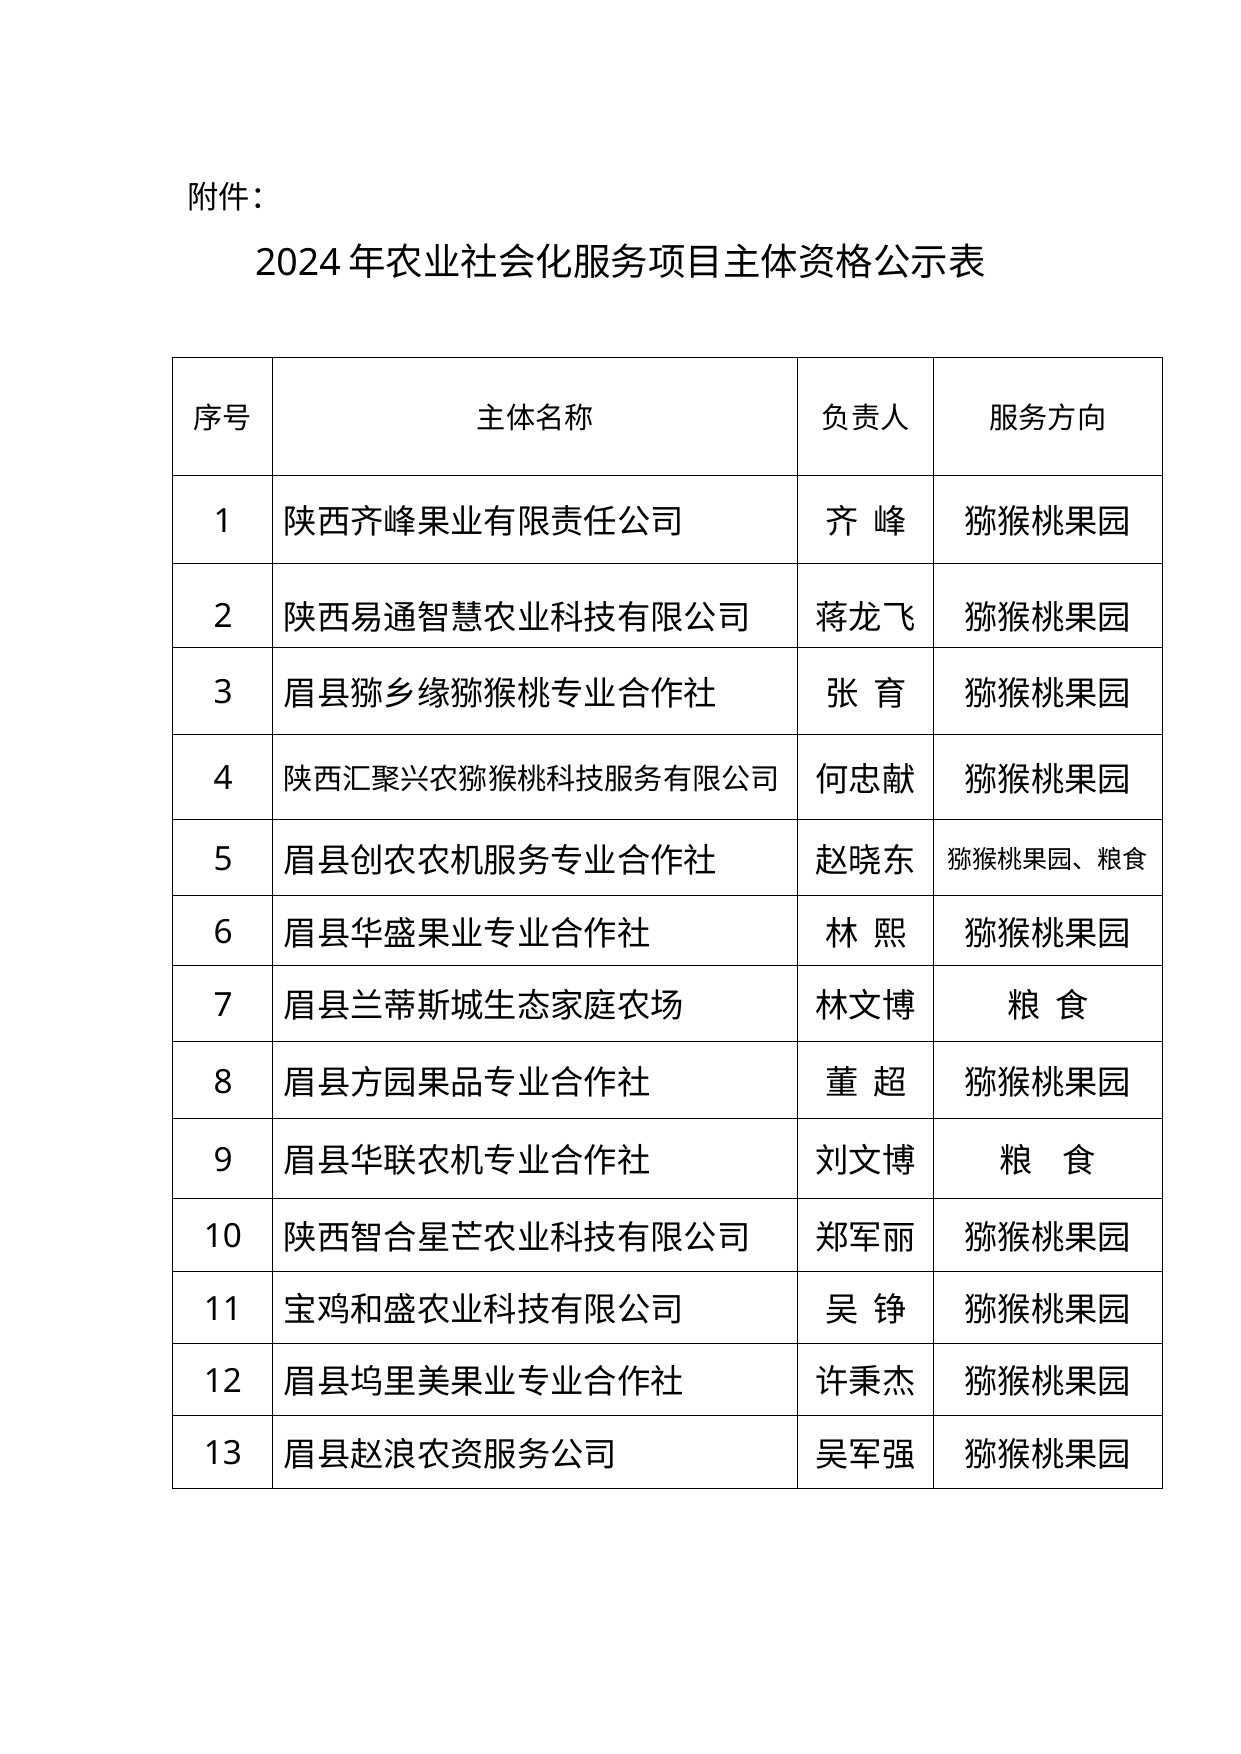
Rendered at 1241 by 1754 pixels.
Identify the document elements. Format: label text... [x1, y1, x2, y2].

text 附件： [187, 162, 1053, 227]
table_cell 3 [173, 648, 272, 733]
table_cell 猕猴桃果园、粮食 [934, 820, 1162, 895]
table_cell 粮 食 [934, 1119, 1162, 1198]
text 2024年农业社会化服务项目主体资格公示表 [187, 227, 1053, 292]
table_cell 眉县赵浪农资服务公司 [273, 1416, 797, 1488]
table_cell 猕猴桃果园 [934, 1416, 1162, 1488]
table_cell 猕猴桃果园 [934, 1272, 1162, 1343]
table_cell 陕西易通智慧农业科技有限公司 [273, 564, 797, 647]
table_cell 7 [173, 966, 272, 1041]
table_cell 何忠献 [798, 735, 933, 819]
table_cell 眉县坞里美果业专业合作社 [273, 1344, 797, 1414]
table_cell 猕猴桃果园 [934, 564, 1162, 647]
table_cell 5 [173, 820, 272, 895]
table_header 序号 [173, 358, 272, 474]
table_cell 陕西汇聚兴农猕猴桃科技服务有限公司 [273, 735, 797, 819]
table_cell 10 [173, 1199, 272, 1271]
table_cell 6 [173, 896, 272, 965]
table_cell 眉县华盛果业专业合作社 [273, 896, 797, 965]
table_cell 陕西齐峰果业有限责任公司 [273, 476, 797, 562]
table_cell 粮 食 [934, 966, 1162, 1041]
table_cell 吴 铮 [798, 1272, 933, 1343]
table_cell 猕猴桃果园 [934, 1344, 1162, 1414]
table_cell 8 [173, 1042, 272, 1118]
table_cell 猕猴桃果园 [934, 476, 1162, 562]
table_header 负责人 [798, 358, 933, 474]
table_cell 猕猴桃果园 [934, 735, 1162, 819]
table_cell 许秉杰 [798, 1344, 933, 1414]
table_cell 4 [173, 735, 272, 819]
table_cell 11 [173, 1272, 272, 1343]
table_cell 眉县猕乡缘猕猴桃专业合作社 [273, 648, 797, 733]
table_cell 猕猴桃果园 [934, 648, 1162, 733]
table_cell 眉县兰蒂斯城生态家庭农场 [273, 966, 797, 1041]
table_cell 猕猴桃果园 [934, 896, 1162, 965]
table_cell 12 [173, 1344, 272, 1414]
table_cell 赵晓东 [798, 820, 933, 895]
table_cell 吴军强 [798, 1416, 933, 1488]
table_cell 1 [173, 476, 272, 562]
table_cell 董 超 [798, 1042, 933, 1118]
table_cell 齐 峰 [798, 476, 933, 562]
table_cell 猕猴桃果园 [934, 1199, 1162, 1271]
table_cell 2 [173, 564, 272, 647]
table_cell 陕西智合星芒农业科技有限公司 [273, 1199, 797, 1271]
table_cell 猕猴桃果园 [934, 1042, 1162, 1118]
table_cell 蒋龙飞 [798, 564, 933, 647]
table_cell 13 [173, 1416, 272, 1488]
table_cell 宝鸡和盛农业科技有限公司 [273, 1272, 797, 1343]
table_header 主体名称 [273, 358, 797, 474]
table_cell 9 [173, 1119, 272, 1198]
table_cell 眉县创农农机服务专业合作社 [273, 820, 797, 895]
table_cell 眉县华联农机专业合作社 [273, 1119, 797, 1198]
table_cell 刘文博 [798, 1119, 933, 1198]
table_cell 张 育 [798, 648, 933, 733]
table_cell 林文博 [798, 966, 933, 1041]
table_cell 郑军丽 [798, 1199, 933, 1271]
table_cell 眉县方园果品专业合作社 [273, 1042, 797, 1118]
table_header 服务方向 [934, 358, 1162, 474]
table_cell 林 熙 [798, 896, 933, 965]
